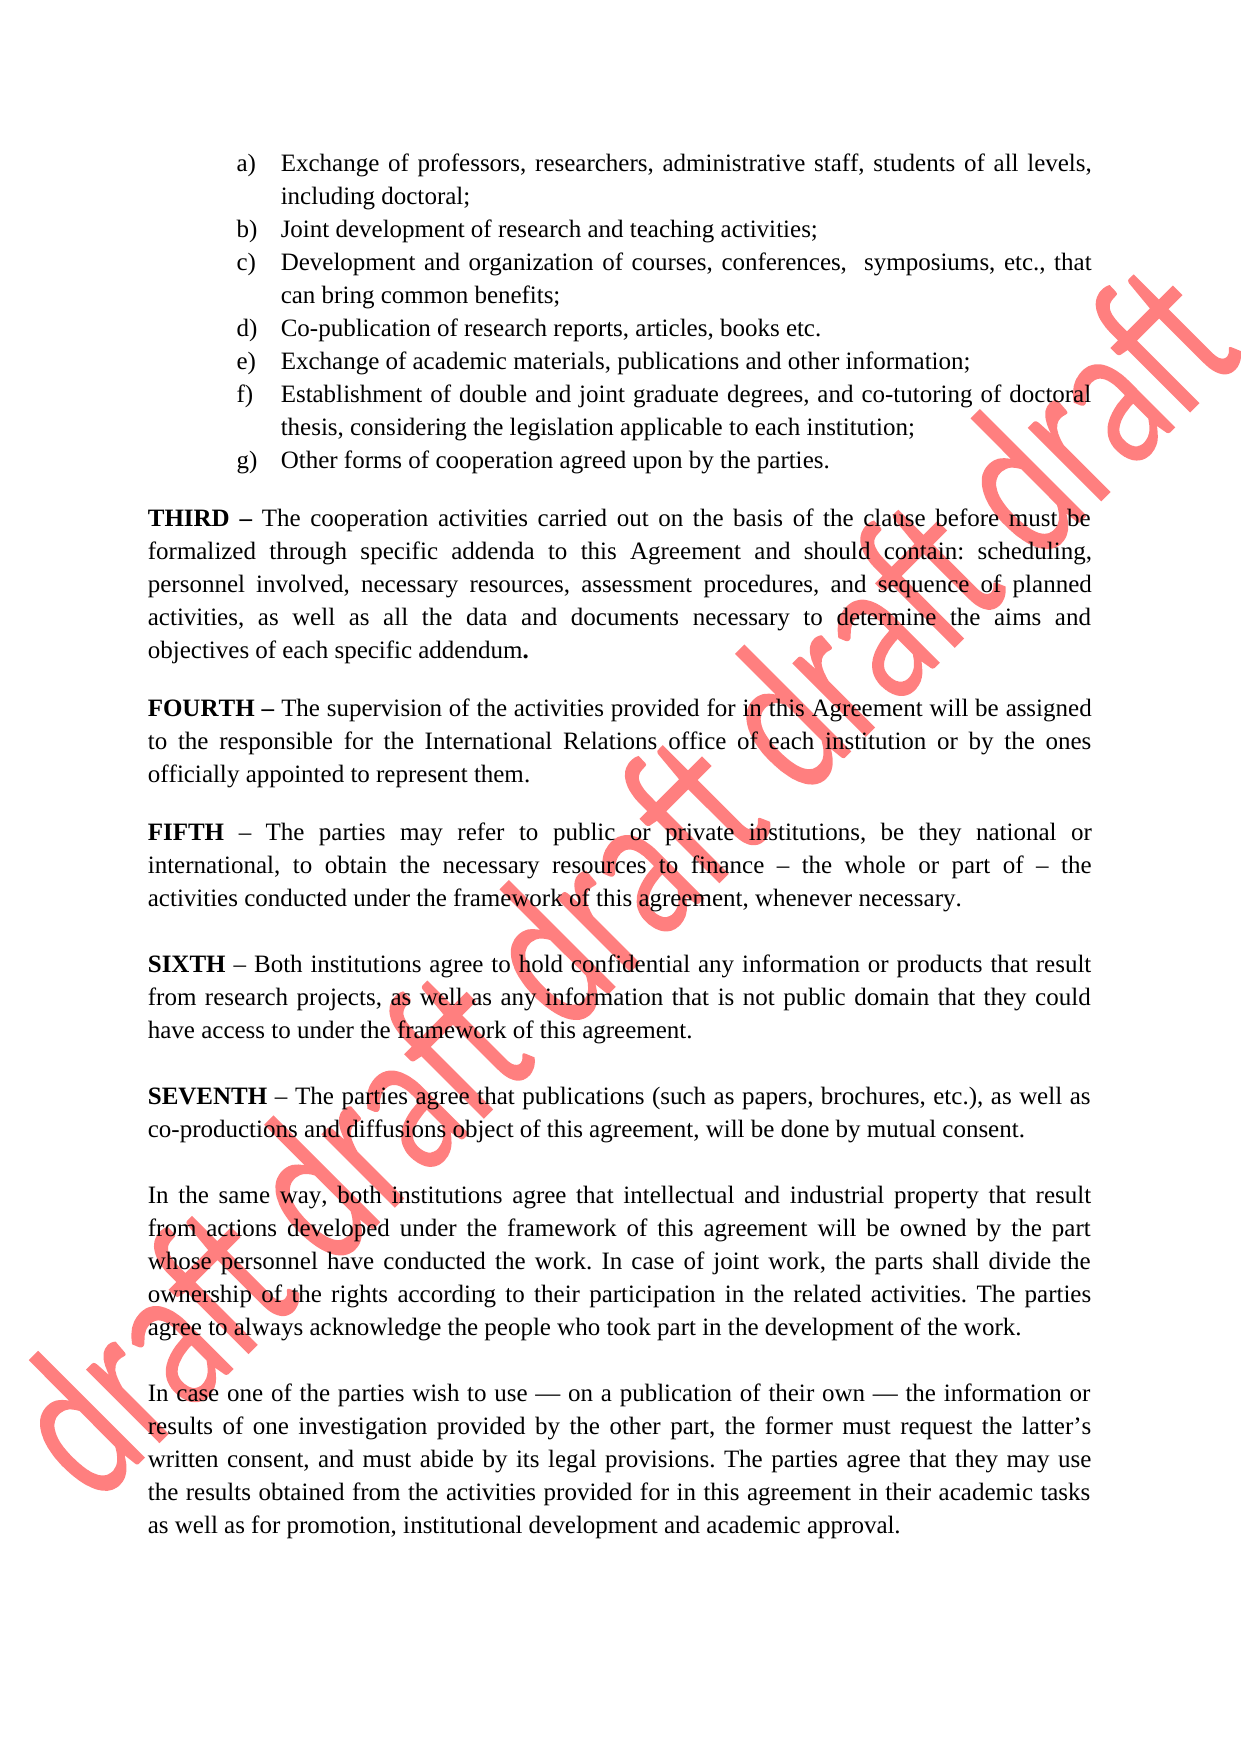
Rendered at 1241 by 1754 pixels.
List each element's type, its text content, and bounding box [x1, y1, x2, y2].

text FIFTH – The parties may refer to public or private institutions, be they national or international, to obtain the necessary resources to finance – the whole or part of – the activities conducted under the framework of this agreement, whenever necessary. [148, 817, 1092, 912]
text In case one of the parties wish to use — on a publication of their own — the information or results of one investigation provided by the other part, the former must request the latter’s written consent, and must abide by its legal provisions. The parties agree that they may use the results obtained from the activities provided for in this agreement in their academic tasks as well as for promotion, institutional development and academic approval. [148, 1378, 1092, 1539]
list Other forms of cooperation agreed upon by the parties. [236, 445, 1092, 474]
text In the same way, both institutions agree that intellectual and industrial property that result from actions developed under the framework of this agreement will be owned by the part whose personnel have conducted the work. In case of joint work, the parts shall divide the ownership of the rights according to their participation in the related activities. The parties agree to always acknowledge the people who took part in the development of the work. [148, 1180, 1092, 1341]
list Joint development of research and teaching activities; [236, 214, 1092, 242]
list Establishment of double and joint graduate degrees, and co-tutoring of doctoral thesis, considering the legislation applicable to each institution; [236, 379, 1092, 441]
list Exchange of professors, researchers, administrative staff, students of all levels, including doctoral; [236, 148, 1092, 209]
list Exchange of academic materials, publications and other information; [236, 346, 1092, 374]
text SEVENTH – The parties agree that publications (such as papers, brochures, etc.), as well as co-productions and diffusions object of this agreement, will be done by mutual consent. [148, 1081, 1092, 1143]
text SIXTH – Both institutions agree to hold confidential any information or products that result from research projects, as well as any information that is not public domain that they could have access to under the framework of this agreement. [148, 949, 1092, 1044]
text FOURTH – The supervision of the activities provided for in this Agreement will be assigned to the responsible for the International Relations office of each institution or by the ones officially appointed to represent them. [148, 693, 1092, 788]
text THIRD – The cooperation activities carried out on the basis of the clause before must be formalized through specific addenda to this Agreement and should contain: scheduling, personnel involved, necessary resources, assessment procedures, and sequence of planned activities, as well as all the data and documents necessary to determine the aims and objectives of each specific addendum. [148, 503, 1092, 664]
list Development and organization of courses, conferences, symposiums, etc., that can bring common benefits; [236, 247, 1092, 308]
list Co-publication of research reports, articles, books etc. [236, 313, 1092, 342]
